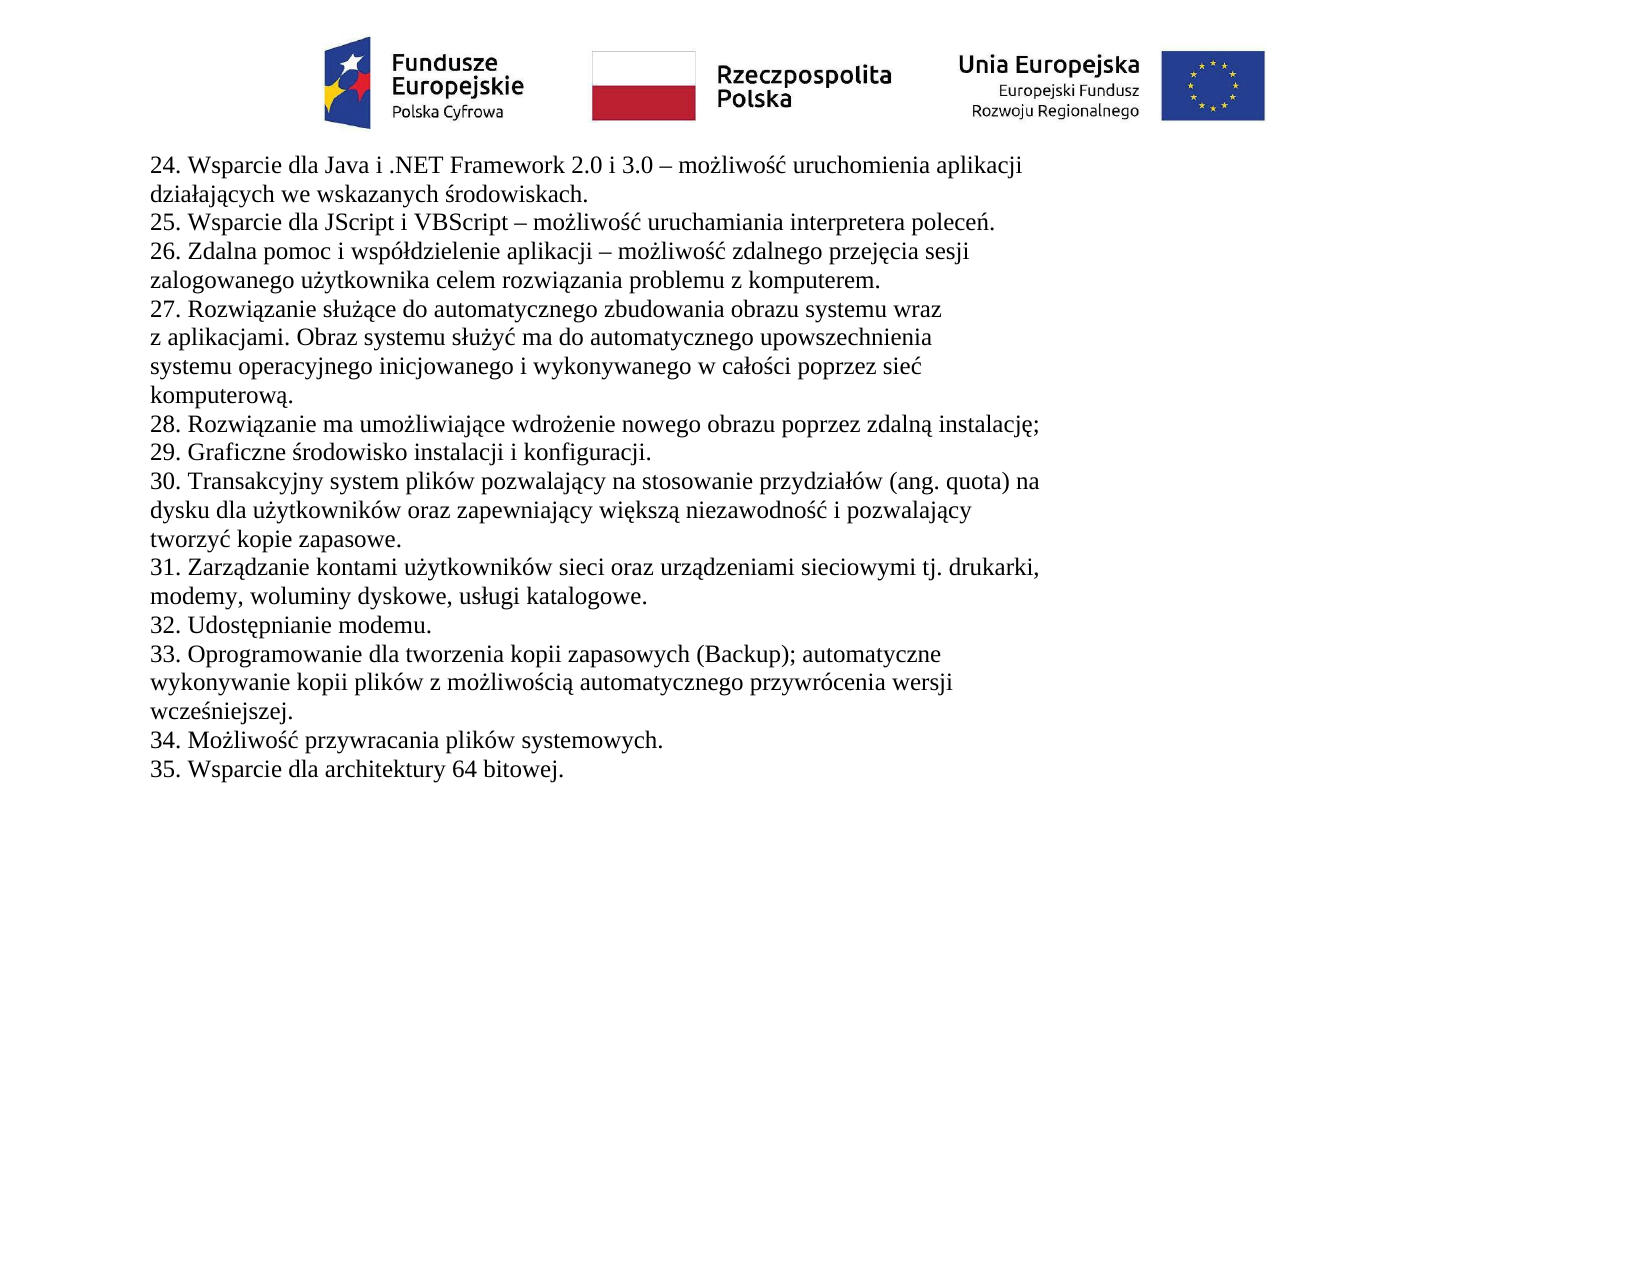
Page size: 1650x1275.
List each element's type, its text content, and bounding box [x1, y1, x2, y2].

picture [321, 33, 1267, 132]
